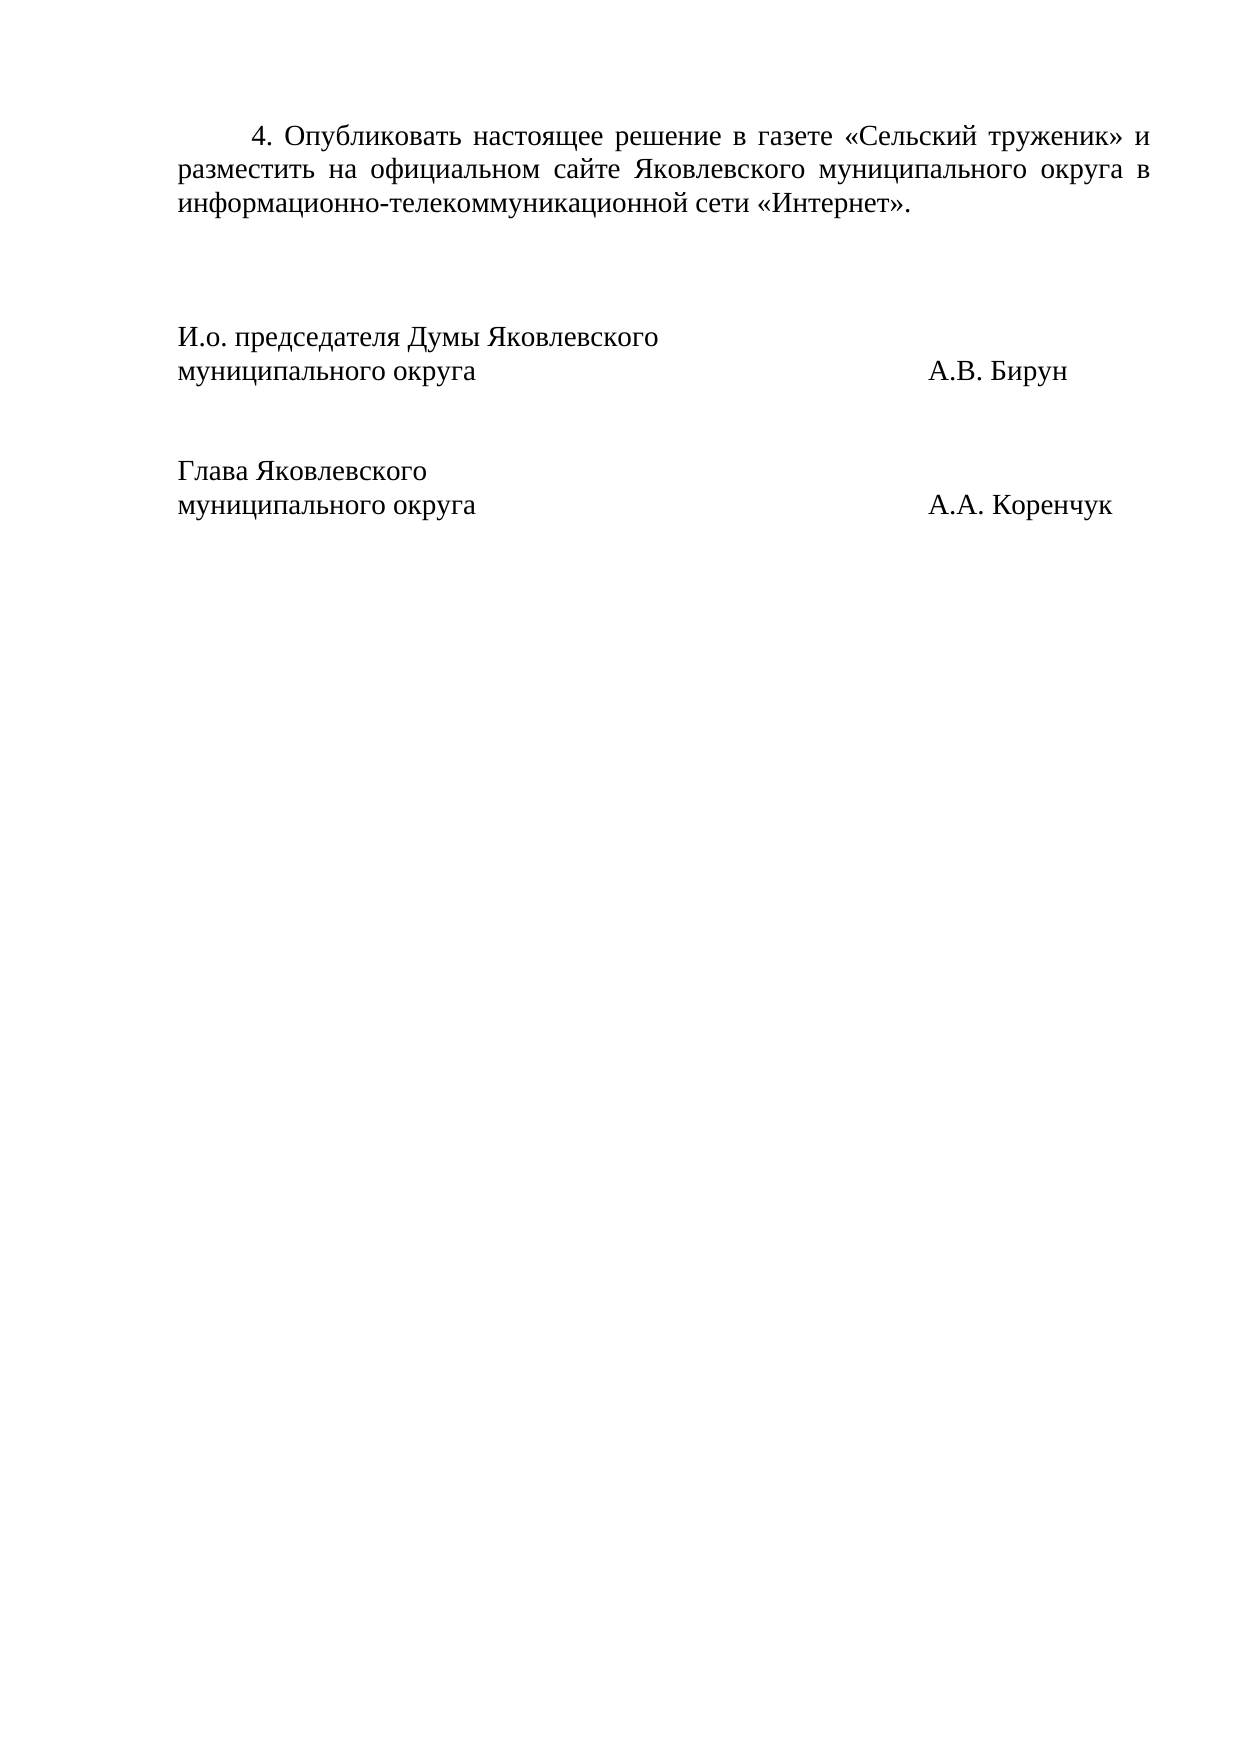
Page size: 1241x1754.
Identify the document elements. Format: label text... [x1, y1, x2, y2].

text Глава Яковлевского [177, 453, 1152, 487]
text 4. Опубликовать настоящее решение в газете «Сельский труженик» и разместить на официальном сайте Яковлевского муниципального округа в информационно-телекоммуникационной сети «Интернет». [177, 118, 1152, 219]
text муниципального округа А.В. Бирун [177, 353, 1152, 386]
text муниципального округа А.А. Коренчук [177, 487, 1152, 521]
text И.о. председателя Думы Яковлевского [177, 319, 1152, 353]
